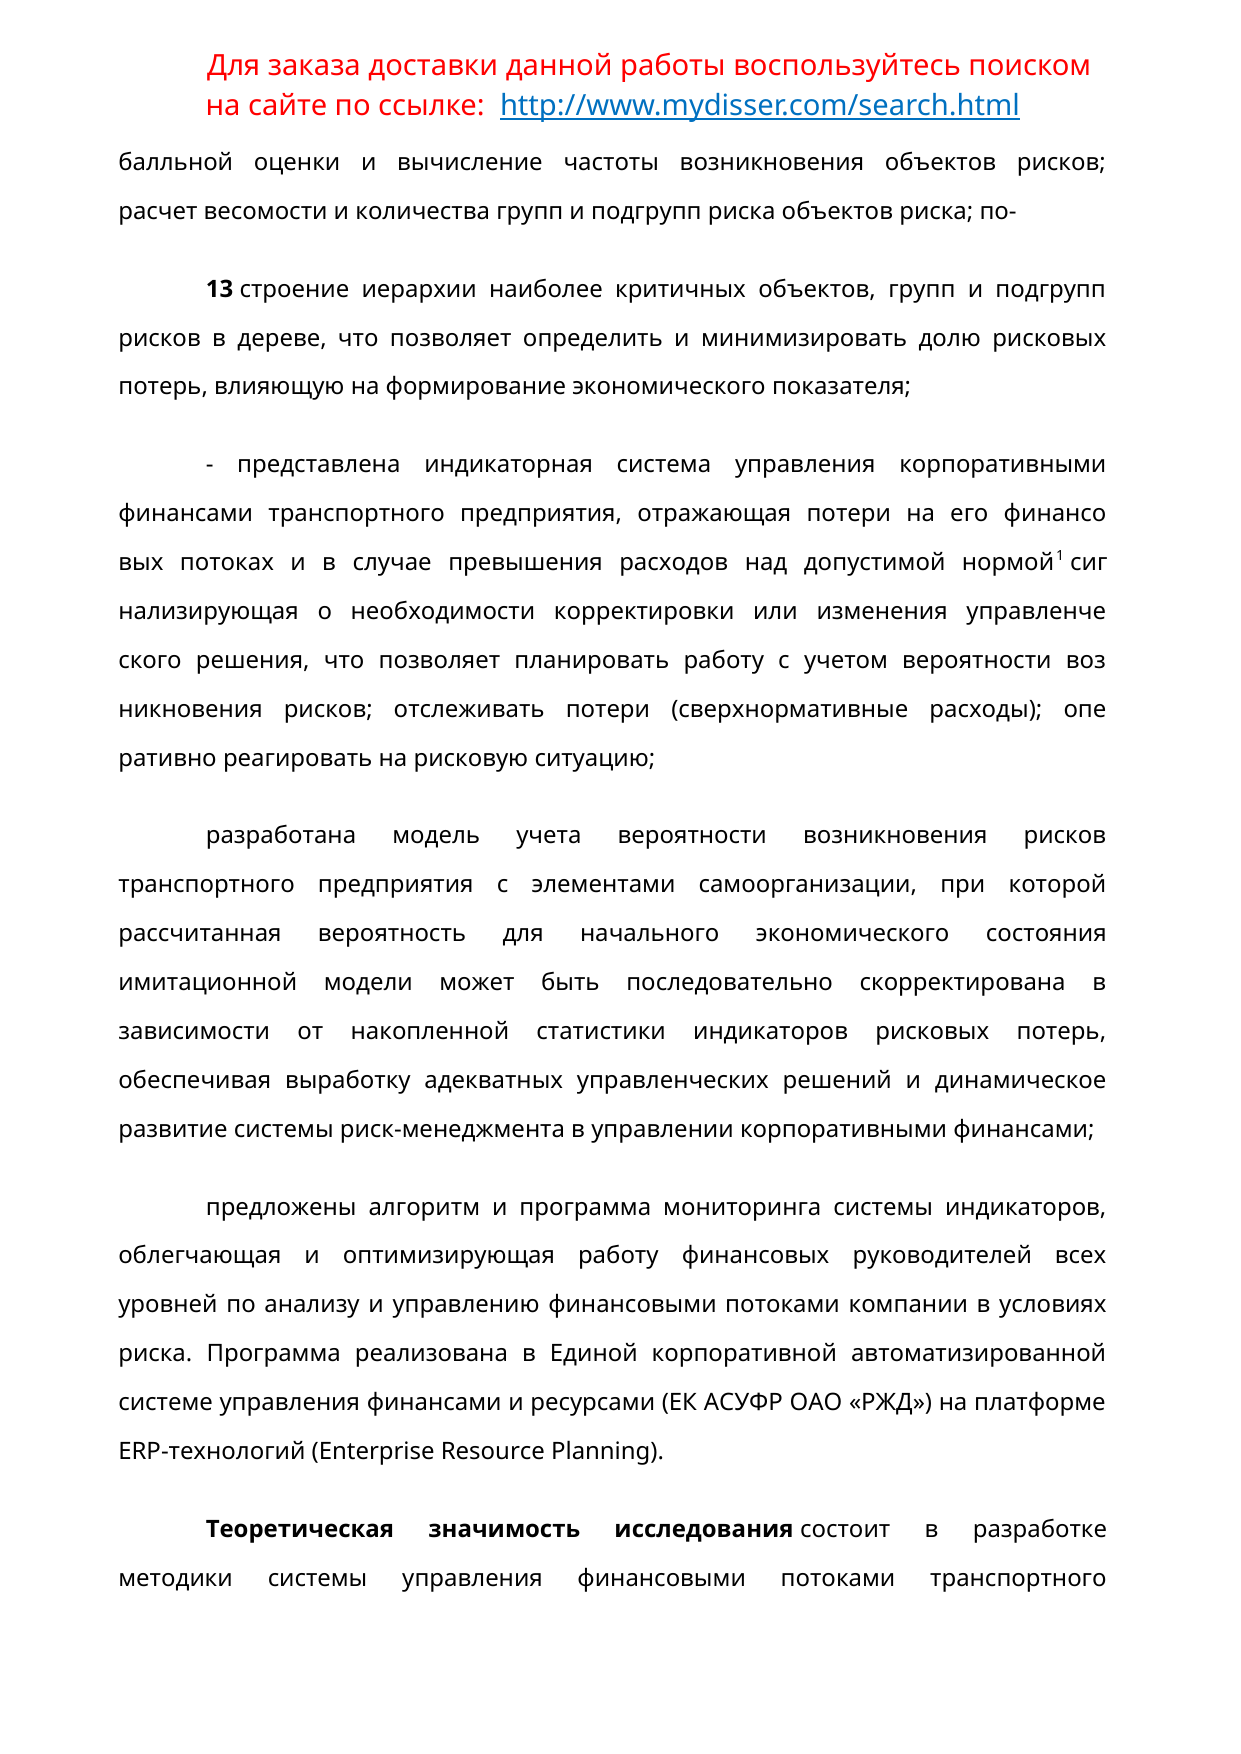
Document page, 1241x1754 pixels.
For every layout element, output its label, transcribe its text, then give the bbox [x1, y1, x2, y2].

text разработана модель учета вероятности возникновения рисков транспортного предприятия с элементами самоорганизации, при которой рассчитанная вероятность для начального экономического состояния имитационной модели может быть последовательно скорректирована в зависимости от накопленной статистики индикаторов рисковых потерь, обеспечивая выработку адекватных управленческих решений и динамическое развитие системы риск-менеджмента в управлении корпоративными финансами; [118, 818, 1107, 1144]
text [118, 144, 1107, 226]
text предложены алгоритм и программа мониторинга системы индикаторов, облегчающая и оптимизирующая работу финансовых руководителей всех уровней по анализу и управлению финансовыми потоками компании в условиях риска. Программа реализована в Единой корпоративной автоматизированной системе управления финансами и ресурсами (ЕК АСУФР ОАО «РЖД») на платформе ERP-технологий (Enterprise Resource Planning). [118, 1189, 1107, 1466]
text - представлена индикаторная система управления корпоративными финансами транспортного предприятия, отражающая потери на его финансо вых потоках и в случае превышения расходов над допустимой нормой1 сиг нализирующая о необходимости корректировки или изменения управленче ского решения, что позволяет планировать работу с учетом вероятности воз никновения рисков; отслеживать потери (сверхнормативные расходы); опе ративно реагировать на рисковую ситуацию; [118, 447, 1107, 773]
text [118, 1512, 1107, 1593]
text 13 строение иерархии наиболее критичных объектов, групп и подгрупп рисков в дереве, что позволяет определить и минимизировать долю рисковых потерь, влияющую на формирование экономического показателя; [118, 271, 1107, 402]
